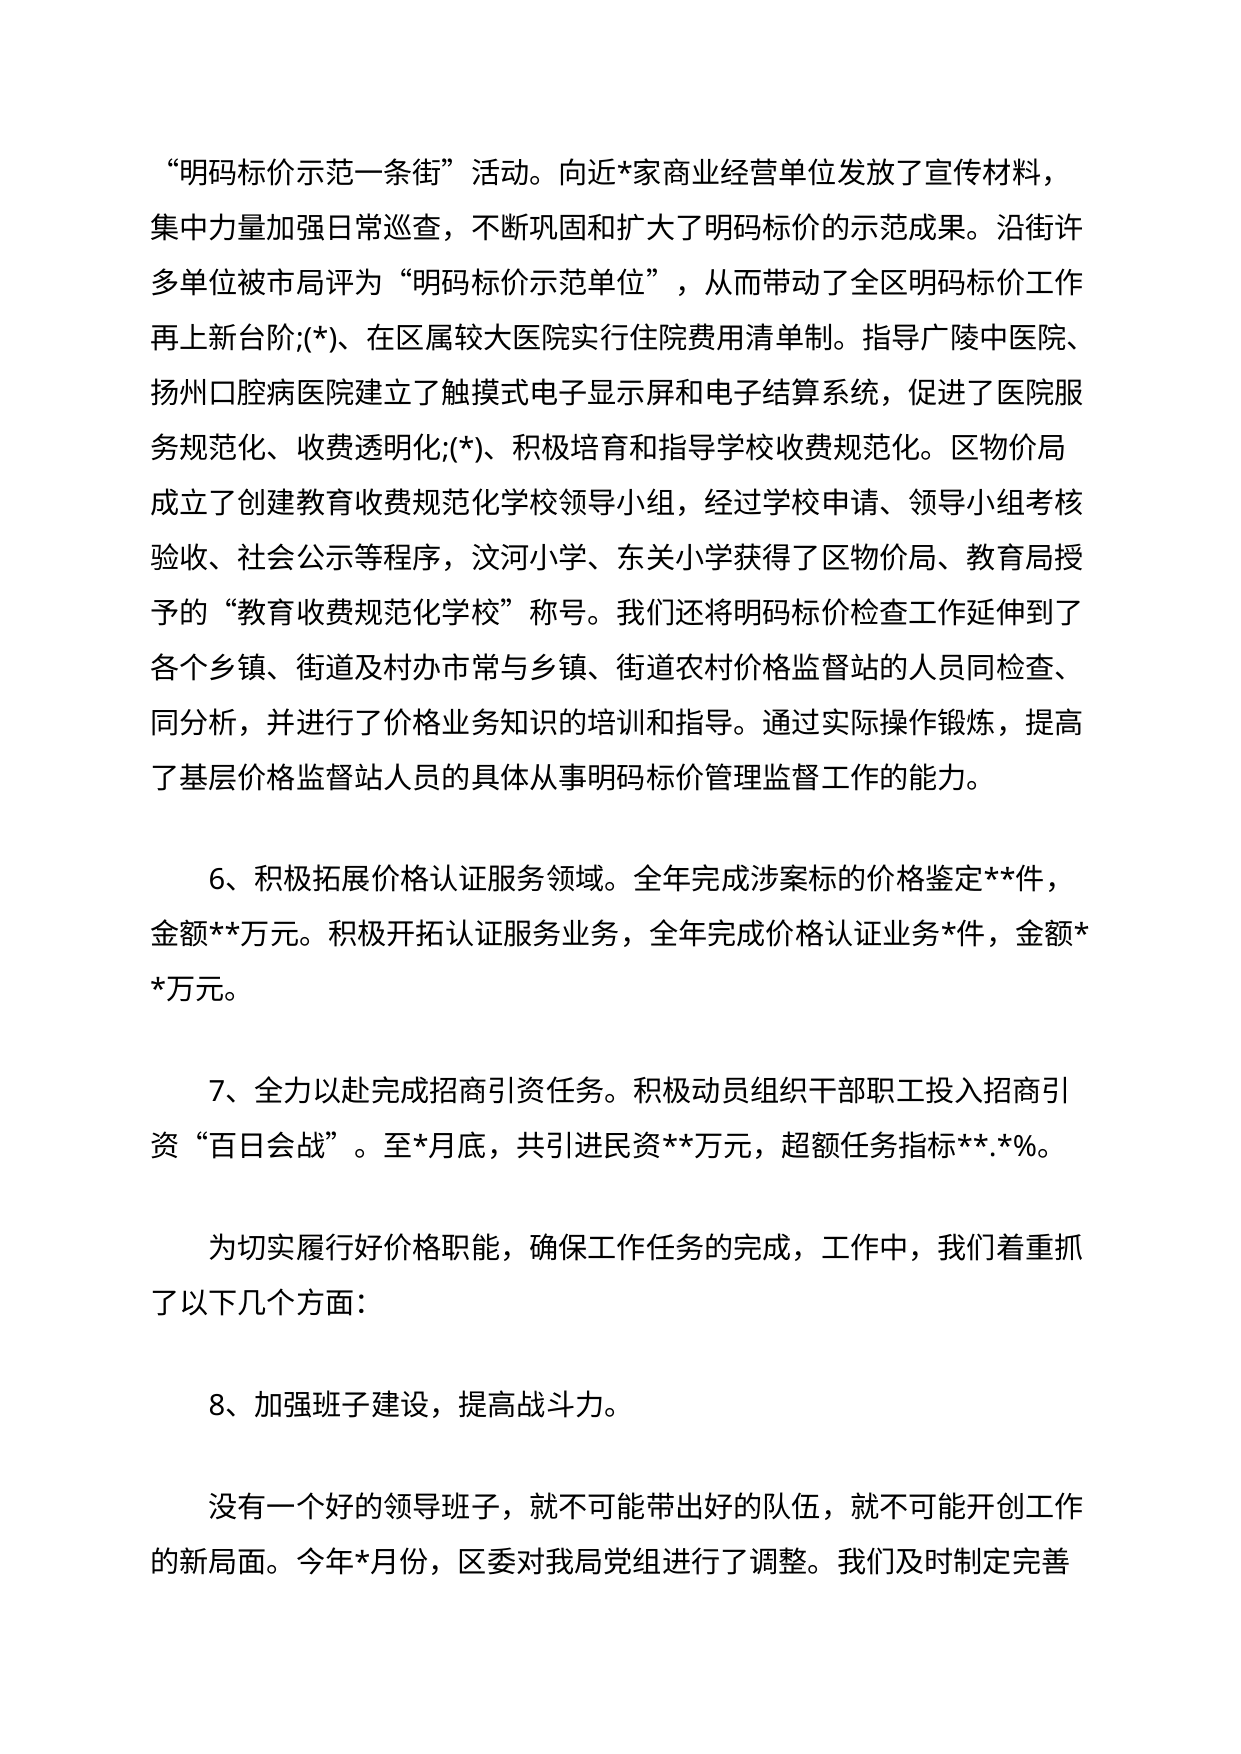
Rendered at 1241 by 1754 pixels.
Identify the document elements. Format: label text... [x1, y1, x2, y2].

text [150, 1483, 1090, 1581]
text 为切实履行好价格职能，确保工作任务的完成，工作中，我们着重抓了以下几个方面： [150, 1225, 1090, 1322]
text 8、加强班子建设，提高战斗力。 [150, 1382, 1090, 1424]
text 6、积极拓展价格认证服务领域。全年完成涉案标的价格鉴定**件，金额**万元。积极开拓认证服务业务，全年完成价格认证业务*件，金额**万元。 [150, 856, 1090, 1008]
text 7、全力以赴完成招商引资任务。积极动员组织干部职工投入招商引资“百日会战”。至*月底，共引进民资**万元，超额任务指标**.*%。 [150, 1068, 1090, 1165]
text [150, 150, 1090, 796]
